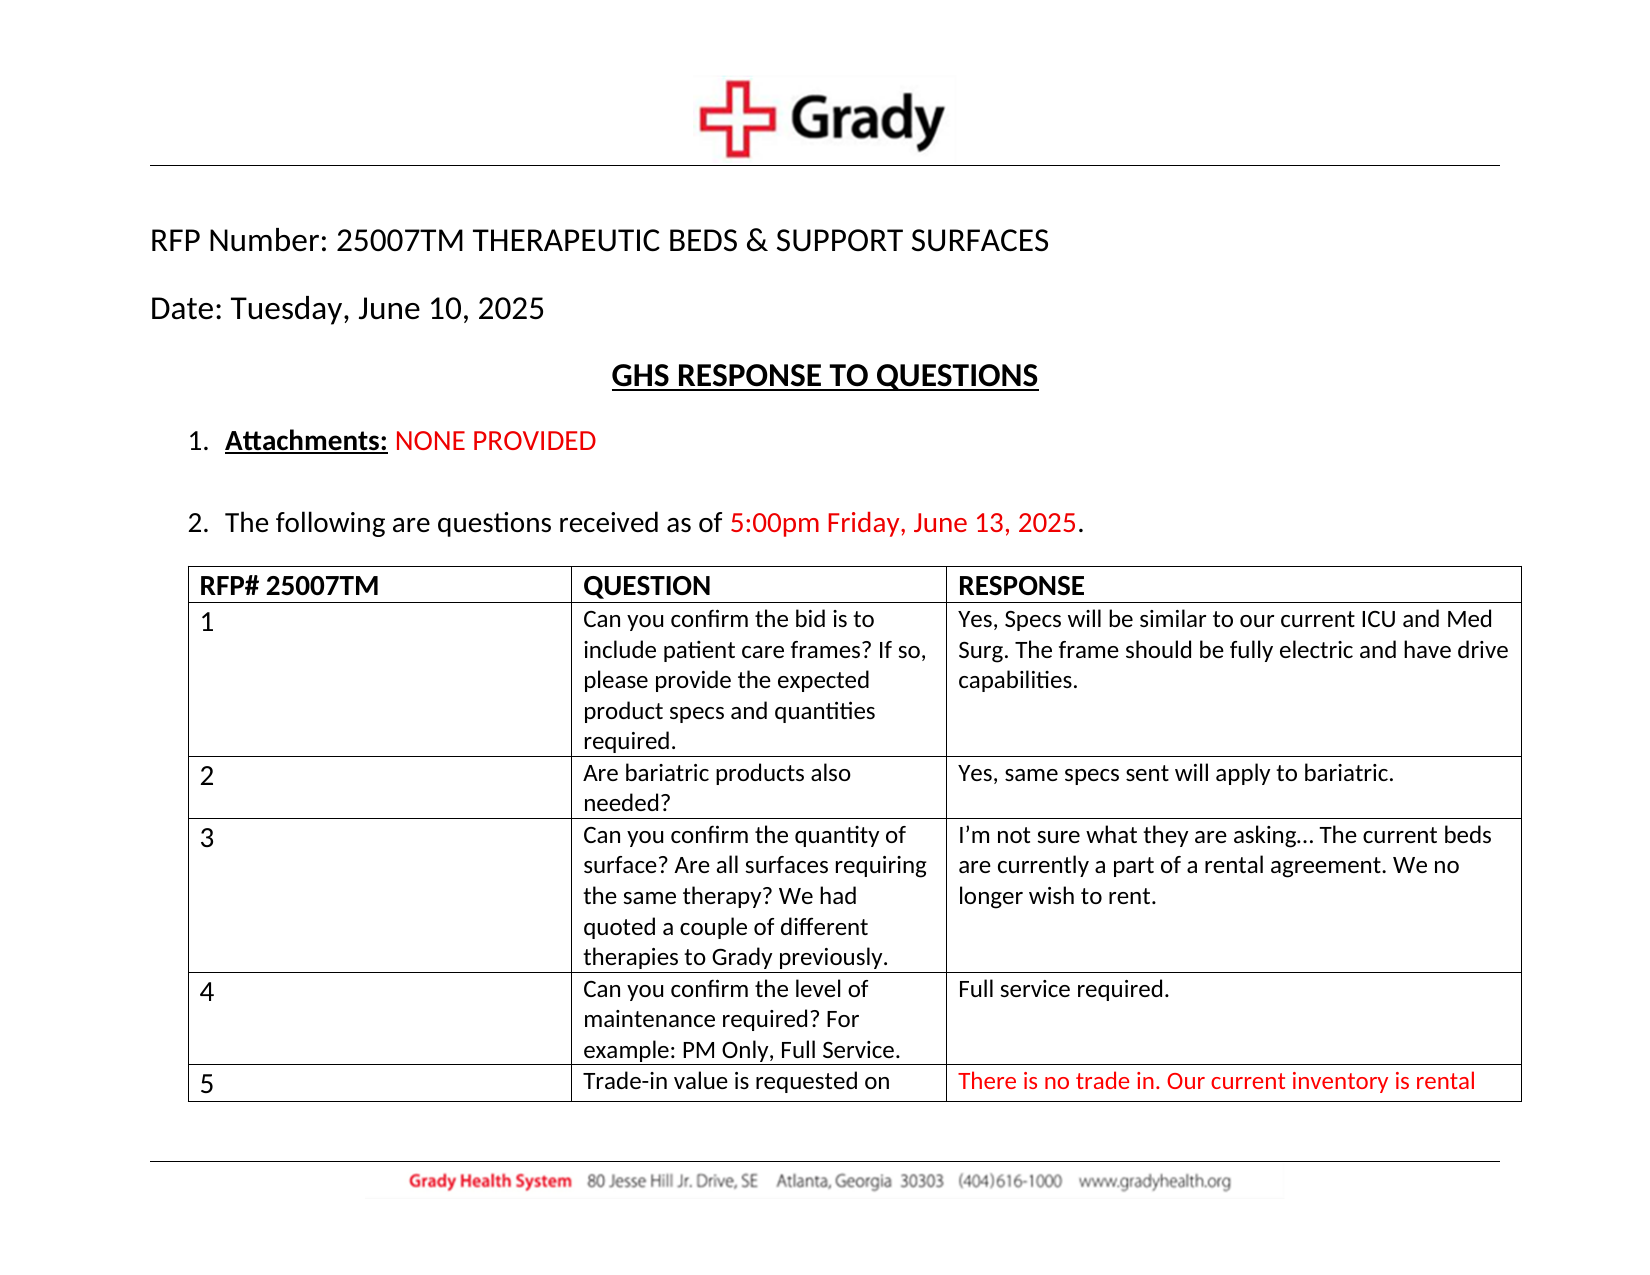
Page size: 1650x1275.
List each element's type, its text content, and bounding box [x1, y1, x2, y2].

table_cell 3 [189, 819, 571, 972]
table_cell Are bariatric products also needed? [572, 757, 946, 818]
table_cell Yes, same specs sent will apply to bariatric. [947, 757, 1521, 818]
table_cell 4 [189, 973, 571, 1064]
table_cell Can you confirm the bid is to include patient care frames? If so, please provide the expected product specs and quantities required. [572, 603, 946, 756]
table_cell 5 [189, 1065, 571, 1101]
table_cell There is no trade in. Our current inventory is rental only. The product we are comparing this to is the Agiliti Quartet Mattress. [947, 1065, 1521, 1101]
text Date: Tuesday, June 10, 2025 [150, 287, 1500, 327]
picture [693, 75, 958, 163]
table_header RESPONSE [947, 567, 1521, 602]
text GHS RESPONSE TO QUESTIONS [150, 354, 1500, 395]
table_cell Can you confirm the quantity of surface? Are all surfaces requiring the same therapy? We had quoted a couple of different therapies to Grady previously. [572, 819, 946, 972]
table_header QUESTION [572, 567, 946, 602]
table_header RFP# 25007TM [189, 567, 571, 602]
table_cell Can you confirm the level of maintenance required? For example: PM Only, Full Service. [572, 973, 946, 1064]
table_cell 2 [189, 757, 571, 818]
table_cell 1 [189, 603, 571, 756]
list The following are questions received as of 5:00pm Friday, June 13, 2025. [187, 504, 1500, 539]
list Attachments: NONE PROVIDED [187, 422, 1500, 458]
table_cell Yes, Specs will be similar to our current ICU and Med Surg. The frame should be fully electric and have drive capabilities. [947, 603, 1521, 756]
table_cell I’m not sure what they are asking… The current beds are currently a part of a rental agreement. We no longer wish to rent. [947, 819, 1521, 972]
picture [365, 1163, 1285, 1200]
table_cell Full service required. [947, 973, 1521, 1064]
text RFP Number: 25007TM THERAPEUTIC BEDS & SUPPORT SURFACES [150, 219, 1500, 260]
